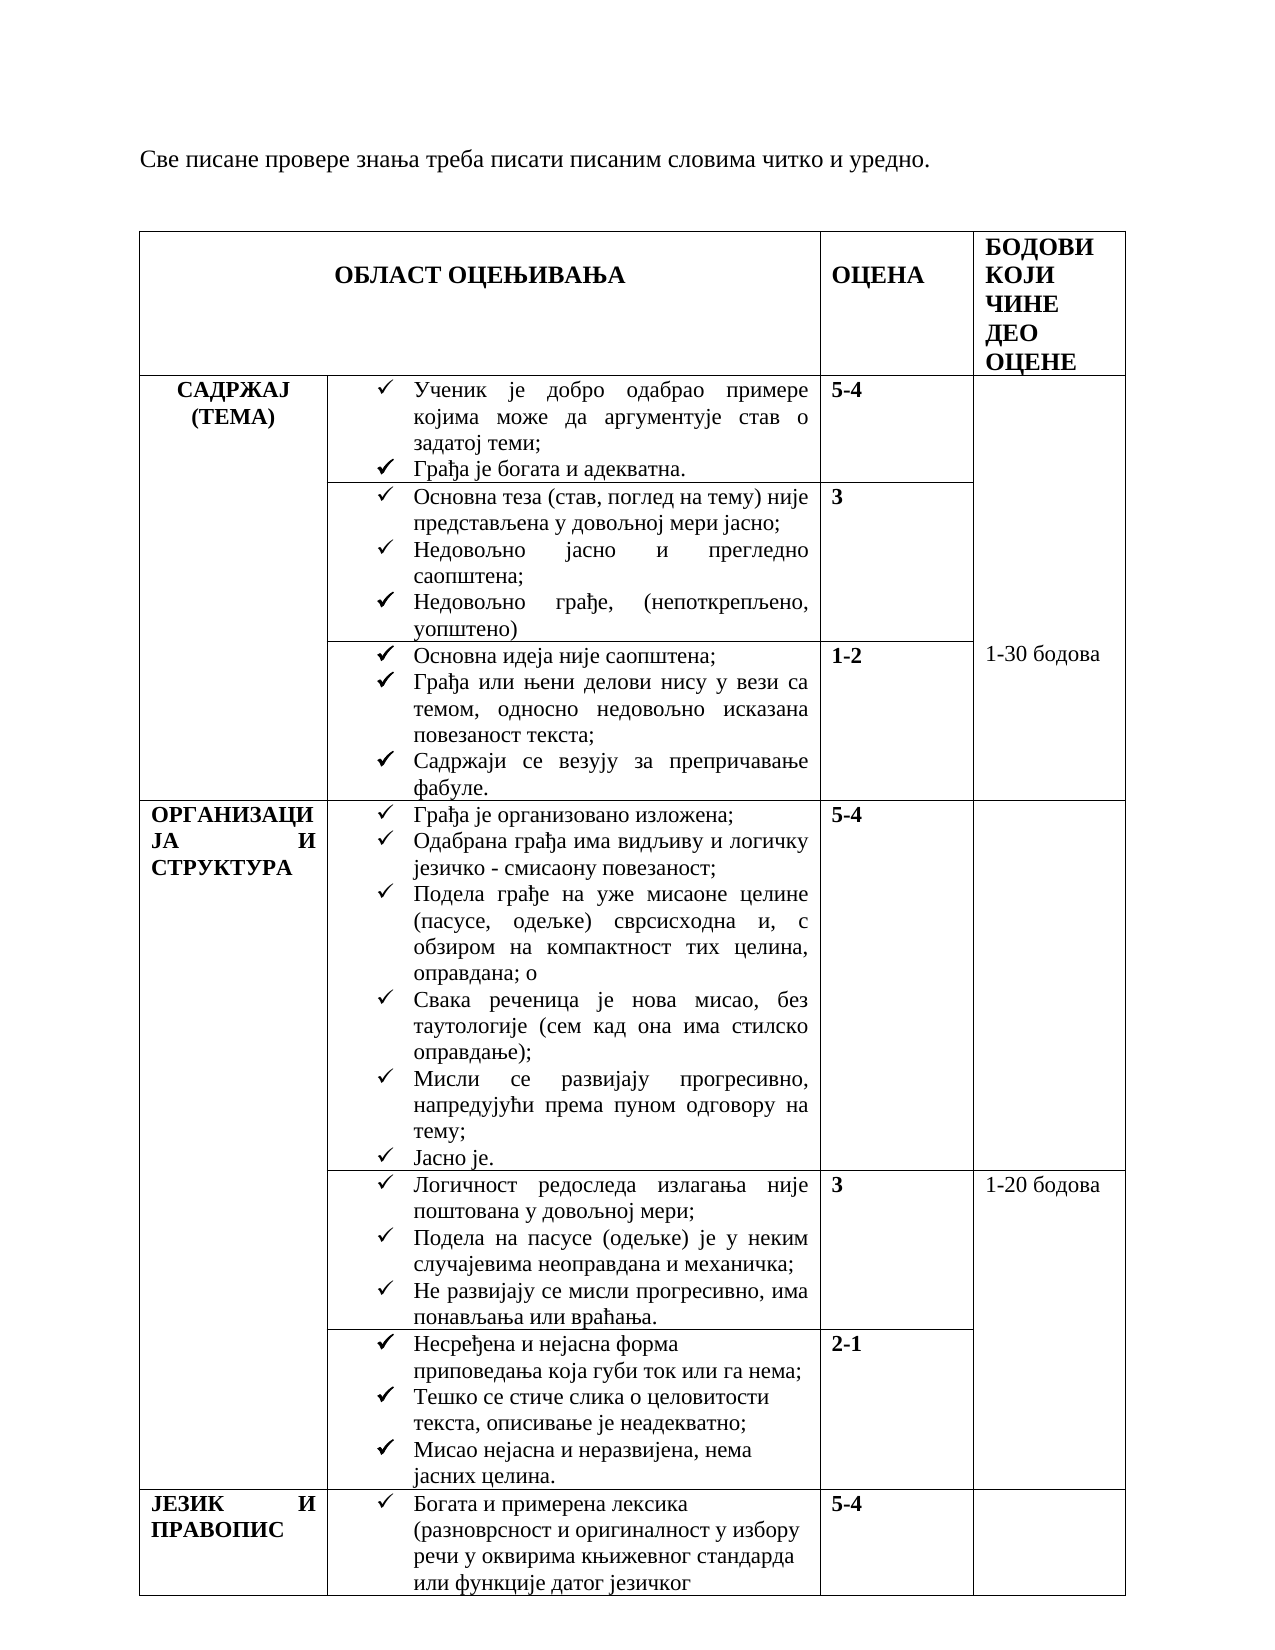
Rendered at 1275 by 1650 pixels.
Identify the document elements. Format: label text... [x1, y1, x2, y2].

table_cell Ученик је добро одабрао примере којима може да аргументује став о задатој теми; Грађа је богата и адекватна. [328, 376, 820, 482]
table_cell Несређена и нејасна форма приповедања која губи ток или га нема; Тешко се стиче слика о целовитости текста, описивање је неадекватно; Мисао нејасна и неразвијена, нема јасних целина. [328, 1330, 820, 1488]
table_header ОБЛАСТ ОЦЕЊИВАЊА [140, 232, 820, 375]
table_cell Логичност редоследа излагања није поштована у довољној мери; Подела на пасусе (одељке) је у неким случајевима неоправдана и механичка; Не развијају се мисли прогресивно, има понављања или враћања. [328, 1171, 820, 1329]
table_cell [974, 801, 1125, 1170]
table_cell 5-4 [821, 801, 973, 1170]
table_cell 1-30 бодова [974, 376, 1125, 800]
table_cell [328, 1490, 820, 1595]
table_cell Основна теза (став, поглед на тему) није представљена у довољној мери јасно; Недовољно јасно и прегледно саопштена; Недовољно грађе, (непоткрепљено, уопштено) [328, 483, 820, 641]
table_cell САДРЖАЈ (ТЕМА) [140, 376, 327, 800]
table_cell 5-4 [821, 1490, 973, 1595]
table_cell 1-2 [821, 642, 973, 800]
table_cell 1-20 бодова [974, 1171, 1125, 1488]
table_cell 3 [821, 483, 973, 641]
text Све писане провере знања треба писати писаним словима читко и уредно. [139, 144, 1133, 172]
table_cell Грађа је организовано изложена; Одабрана грађа има видљиву и логичку језичко - смисаону повезаност; Подела грађе на уже мисаоне целине (пасусе, одељке) сврсисходна и, с обзиром на компактност тих целина, оправдана; o Свака реченица је нова мисао, без таутологије (сем кад она има стилско оправдање); Мисли се развијају прогресивно, напредујући према пуном одговору на тему; Јасно је. [328, 801, 820, 1170]
table_header ОЦЕНА [821, 232, 973, 375]
table_cell 5-4 [821, 376, 973, 482]
table_cell Основна идеја није саопштена; Грађа или њени делови нису у вези са темом, односно недовољно исказана повезаност текста; Садржаји се везују за препричавање фабуле. [328, 642, 820, 800]
table_cell 2-1 [821, 1330, 973, 1488]
table_cell 3 [821, 1171, 973, 1329]
table_cell [974, 1490, 1125, 1595]
table_header БОДОВИ КОЈИ ЧИНЕ ДЕО ОЦЕНЕ [974, 232, 1125, 375]
table_cell ЈЕЗИК И ПРАВОПИС [140, 1490, 327, 1595]
table_cell ОРГАНИЗАЦИЈА И СТРУКТУРА [140, 801, 327, 1488]
